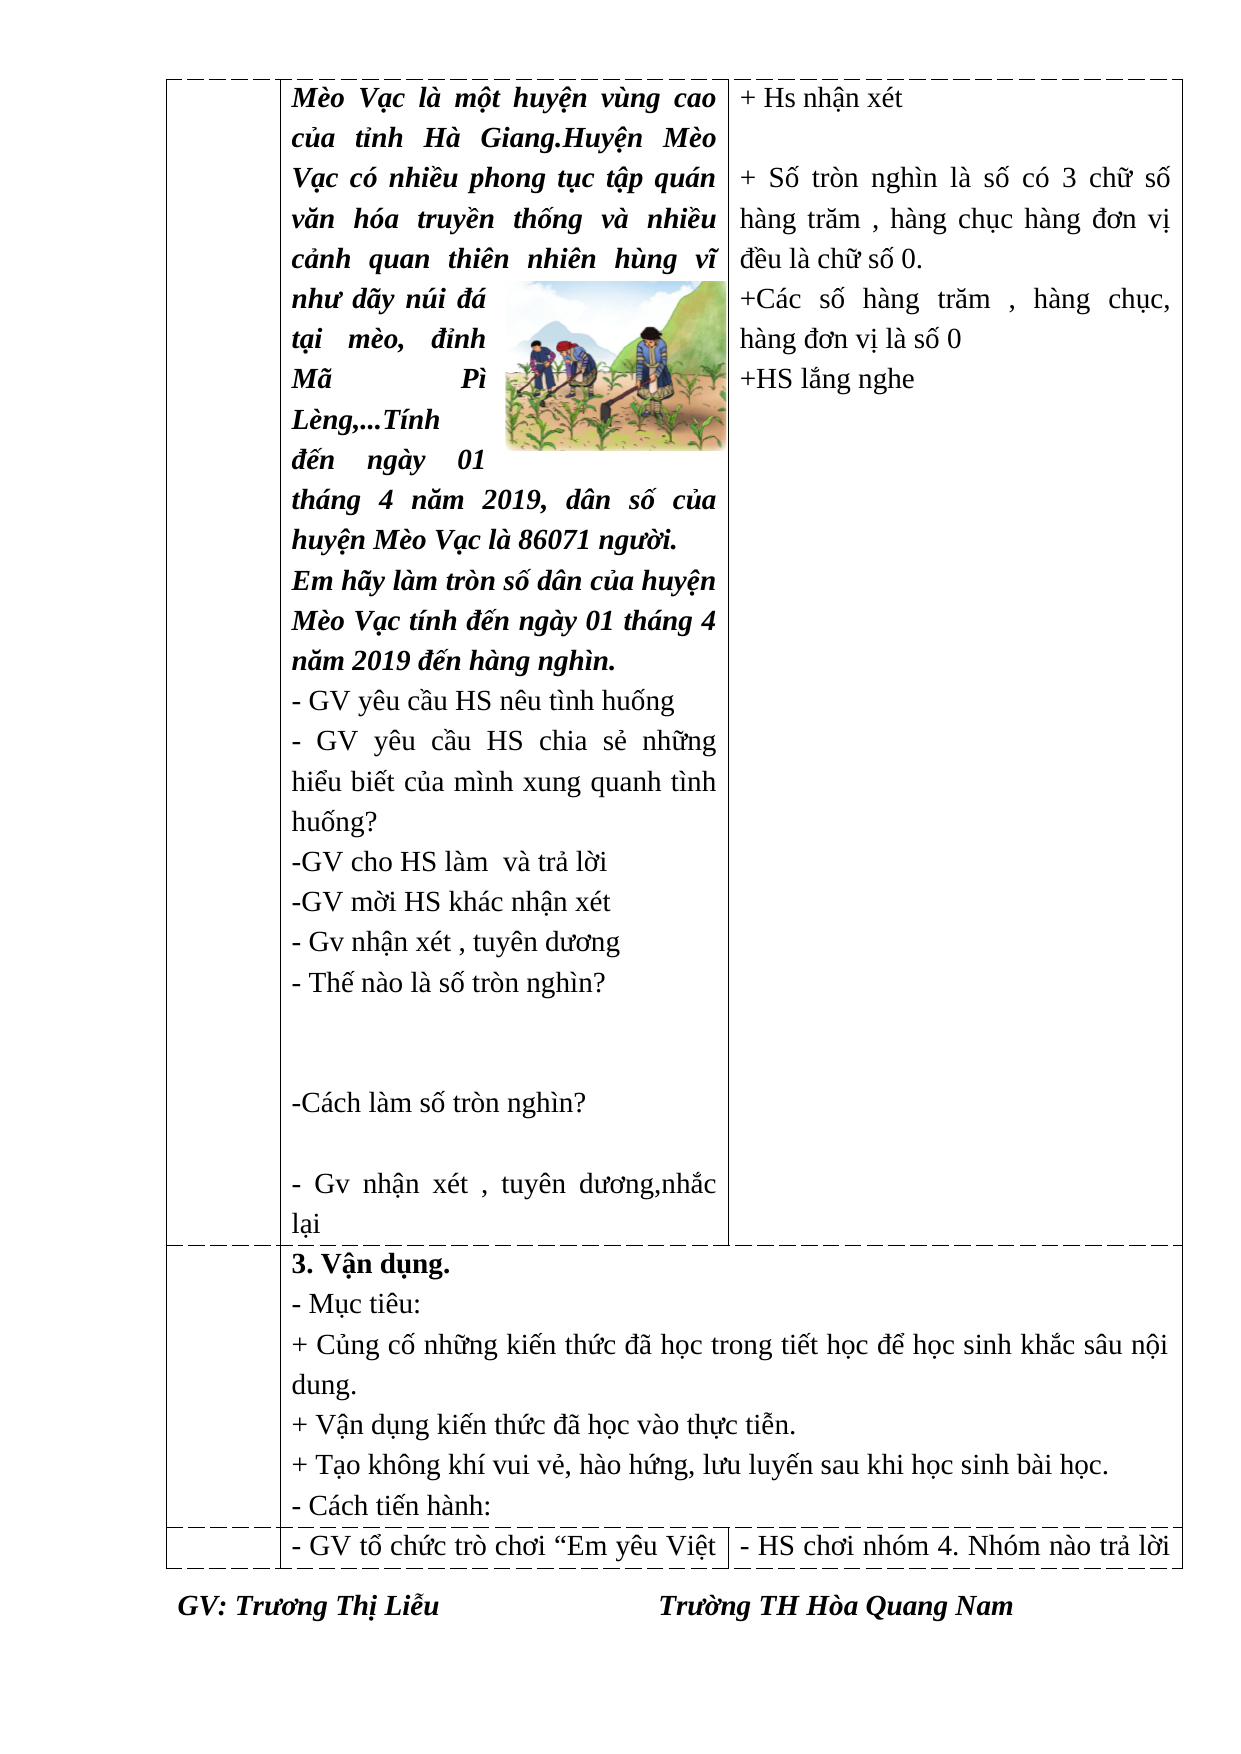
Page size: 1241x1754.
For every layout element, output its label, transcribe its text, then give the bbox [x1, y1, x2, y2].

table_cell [729, 1527, 1182, 1568]
table_cell 3. Vận dụng. - Mục tiêu: + Củng cố những kiến thức đã học trong tiết học để học sinh khắc sâu nội dung. + Vận dụng kiến thức đã học vào thực tiễn. + Tạo không khí vui vẻ, hào hứng, lưu luyến sau khi học sinh bài học. - Cách tiến hành: [281, 1245, 1182, 1527]
picture [504, 281, 727, 449]
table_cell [281, 79, 728, 1245]
table_cell [167, 1245, 280, 1527]
table_cell [167, 79, 280, 1245]
table_cell [167, 1527, 280, 1568]
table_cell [729, 79, 1182, 1245]
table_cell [281, 1527, 728, 1568]
